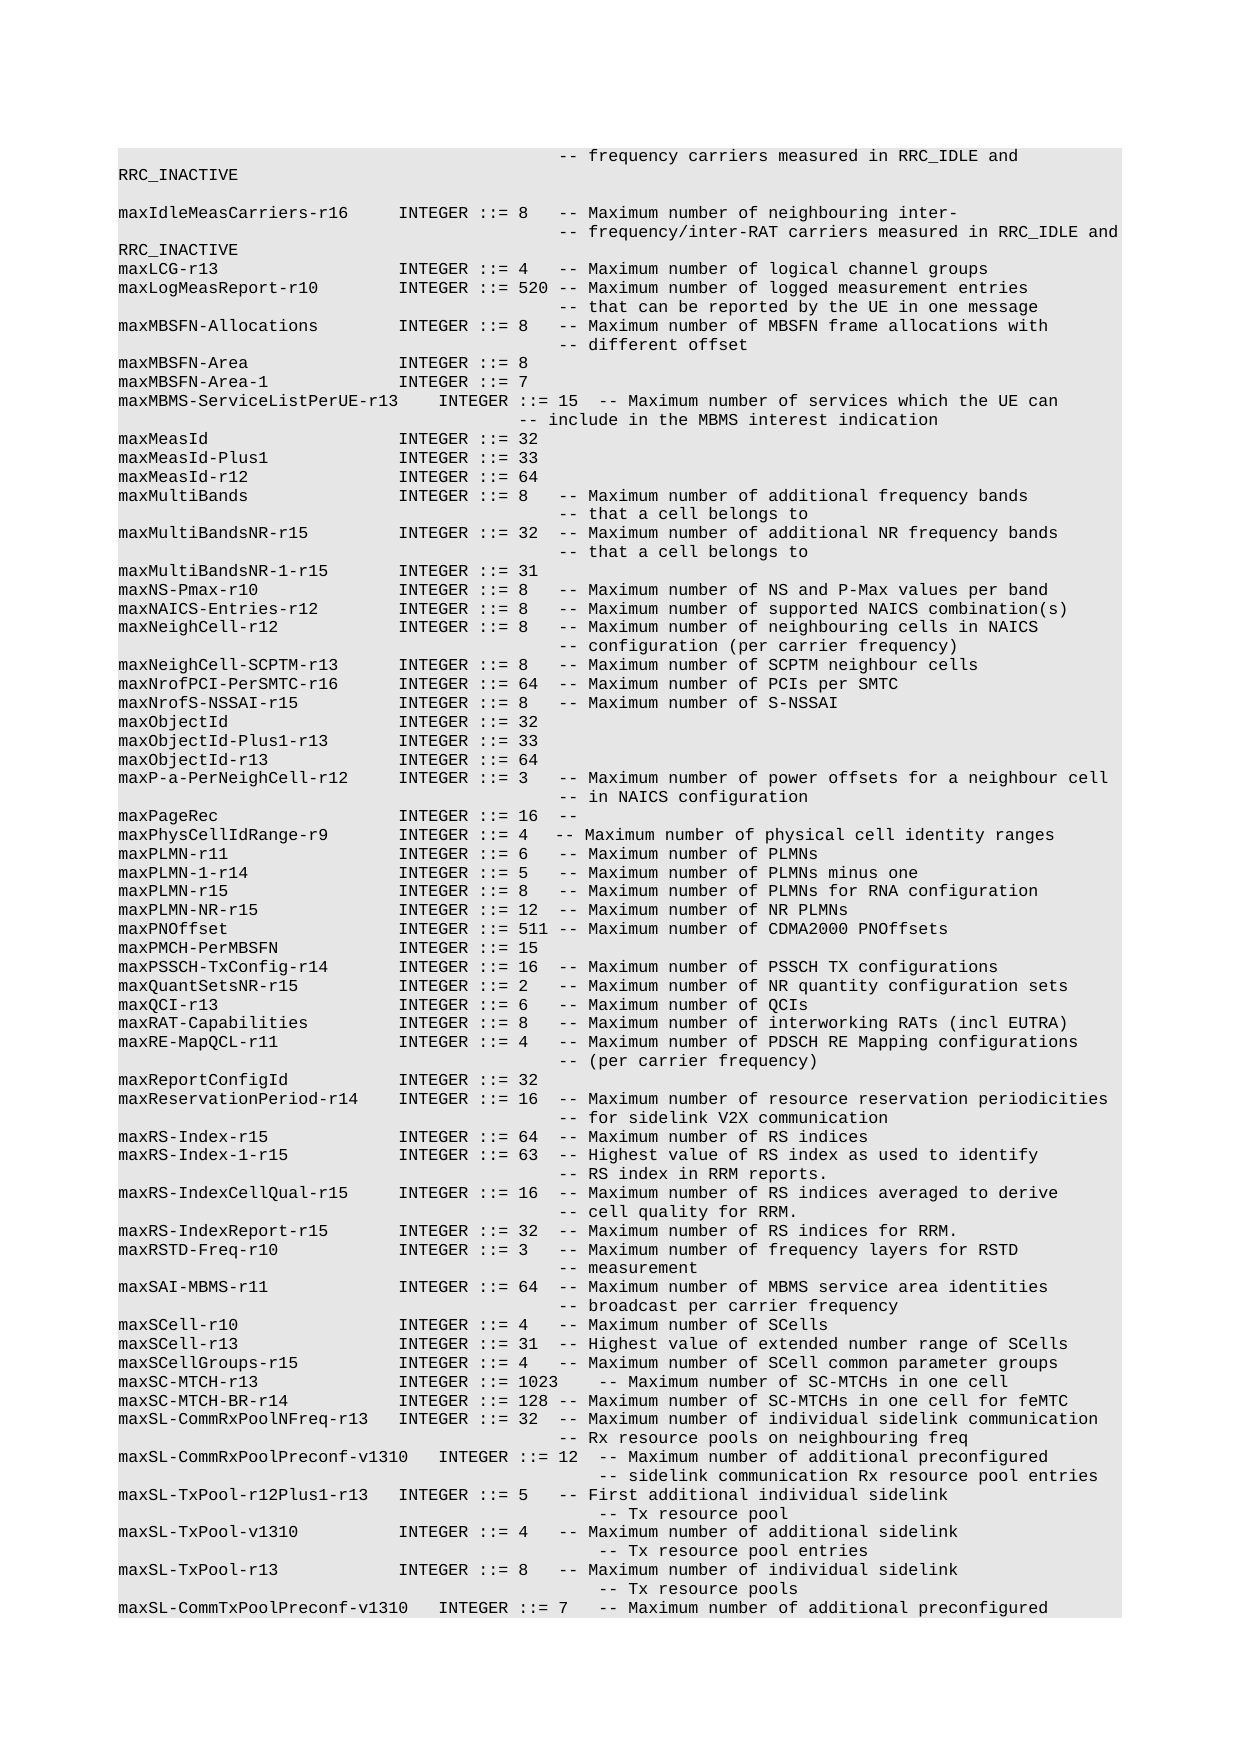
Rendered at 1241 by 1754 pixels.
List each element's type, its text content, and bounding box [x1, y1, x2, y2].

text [118, 148, 1122, 185]
text -- for sidelink V2X communication [118, 1109, 1122, 1128]
text maxMeasId-Plus1 INTEGER ::= 33 [118, 449, 1122, 468]
text maxQuantSetsNR-r15 INTEGER ::= 2 -- Maximum number of NR quantity configuration sets [118, 977, 1122, 996]
text -- RS index in RRM reports. [118, 1166, 1122, 1185]
text -- frequency/inter-RAT carriers measured in RRC_IDLE and RRC_INACTIVE [118, 223, 1122, 261]
text maxSCell-r10 INTEGER ::= 4 -- Maximum number of SCells [118, 1317, 1122, 1336]
text -- Tx resource pools [118, 1581, 1122, 1599]
text -- Tx resource pool entries [118, 1543, 1122, 1562]
text maxNrofPCI-PerSMTC-r16 INTEGER ::= 64 -- Maximum number of PCIs per SMTC [118, 676, 1122, 694]
text maxP-a-PerNeighCell-r12 INTEGER ::= 3 -- Maximum number of power offsets for a neighbour cell [118, 770, 1122, 789]
text maxSL-TxPool-v1310 INTEGER ::= 4 -- Maximum number of additional sidelink [118, 1524, 1122, 1543]
text maxMeasId-r12 INTEGER ::= 64 [118, 468, 1122, 487]
text maxSCell-r13 INTEGER ::= 31 -- Highest value of extended number range of SCells [118, 1336, 1122, 1354]
text -- (per carrier frequency) [118, 1053, 1122, 1072]
text maxNeighCell-SCPTM-r13 INTEGER ::= 8 -- Maximum number of SCPTM neighbour cells [118, 657, 1122, 676]
text maxPLMN-1-r14 INTEGER ::= 5 -- Maximum number of PLMNs minus one [118, 864, 1122, 883]
text maxLCG-r13 INTEGER ::= 4 -- Maximum number of logical channel groups [118, 261, 1122, 280]
text maxPSSCH-TxConfig-r14 INTEGER ::= 16 -- Maximum number of PSSCH TX configurations [118, 958, 1122, 977]
text maxPageRec INTEGER ::= 16 -- [118, 808, 1122, 826]
text -- measurement [118, 1260, 1122, 1279]
text -- broadcast per carrier frequency [118, 1298, 1122, 1317]
text maxRE-MapQCL-r11 INTEGER ::= 4 -- Maximum number of PDSCH RE Mapping configurations [118, 1034, 1122, 1053]
text maxNeighCell-r12 INTEGER ::= 8 -- Maximum number of neighbouring cells in NAICS [118, 619, 1122, 638]
text maxPMCH-PerMBSFN INTEGER ::= 15 [118, 939, 1122, 958]
text -- Tx resource pool [118, 1505, 1122, 1524]
text maxSC-MTCH-r13 INTEGER ::= 1023 -- Maximum number of SC-MTCHs in one cell [118, 1373, 1122, 1392]
text maxMeasId INTEGER ::= 32 [118, 431, 1122, 449]
text maxPLMN-r15 INTEGER ::= 8 -- Maximum number of PLMNs for RNA configuration [118, 883, 1122, 902]
text maxSL-CommRxPoolNFreq-r13 INTEGER ::= 32 -- Maximum number of individual sidelink communication [118, 1411, 1122, 1430]
text -- that a cell belongs to [118, 544, 1122, 562]
text -- Rx resource pools on neighbouring freq [118, 1430, 1122, 1449]
text maxLogMeasReport-r10 INTEGER ::= 520 -- Maximum number of logged measurement entries [118, 280, 1122, 298]
text maxNrofS-NSSAI-r15 INTEGER ::= 8 -- Maximum number of S-NSSAI [118, 694, 1122, 713]
text maxMBMS-ServiceListPerUE-r13 INTEGER ::= 15 -- Maximum number of services which the UE can [118, 393, 1122, 412]
text maxPLMN-NR-r15 INTEGER ::= 12 -- Maximum number of NR PLMNs [118, 902, 1122, 921]
text -- different offset [118, 336, 1122, 355]
text maxObjectId-r13 INTEGER ::= 64 [118, 751, 1122, 770]
text -- cell quality for RRM. [118, 1203, 1122, 1222]
text maxSL-CommRxPoolPreconf-v1310 INTEGER ::= 12 -- Maximum number of additional preconfigured [118, 1449, 1122, 1467]
text maxSCellGroups-r15 INTEGER ::= 4 -- Maximum number of SCell common parameter groups [118, 1354, 1122, 1373]
text maxPLMN-r11 INTEGER ::= 6 -- Maximum number of PLMNs [118, 845, 1122, 864]
text maxPhysCellIdRange-r9 INTEGER ::= 4 -- Maximum number of physical cell identity ranges [118, 826, 1122, 845]
text -- sidelink communication Rx resource pool entries [118, 1467, 1122, 1486]
text -- in NAICS configuration [118, 789, 1122, 808]
text maxMultiBandsNR-1-r15 INTEGER ::= 31 [118, 562, 1122, 581]
text maxRS-Index-r15 INTEGER ::= 64 -- Maximum number of RS indices [118, 1128, 1122, 1147]
text maxSL-CommTxPoolPreconf-v1310 INTEGER ::= 7 -- Maximum number of additional preconfigured [118, 1599, 1122, 1618]
text maxSC-MTCH-BR-r14 INTEGER ::= 128 -- Maximum number of SC-MTCHs in one cell for feMTC [118, 1392, 1122, 1411]
text maxMBSFN-Allocations INTEGER ::= 8 -- Maximum number of MBSFN frame allocations with [118, 317, 1122, 336]
text maxObjectId INTEGER ::= 32 [118, 713, 1122, 732]
text -- that can be reported by the UE in one message [118, 298, 1122, 317]
text maxMBSFN-Area INTEGER ::= 8 [118, 355, 1122, 374]
text maxRS-Index-1-r15 INTEGER ::= 63 -- Highest value of RS index as used to identify [118, 1147, 1122, 1166]
text maxIdleMeasCarriers-r16 INTEGER ::= 8 -- Maximum number of neighbouring inter- [118, 204, 1122, 223]
text maxMultiBands INTEGER ::= 8 -- Maximum number of additional frequency bands [118, 487, 1122, 506]
text maxNAICS-Entries-r12 INTEGER ::= 8 -- Maximum number of supported NAICS combination(s) [118, 600, 1122, 619]
text maxRS-IndexReport-r15 INTEGER ::= 32 -- Maximum number of RS indices for RRM. [118, 1222, 1122, 1241]
text maxMBSFN-Area-1 INTEGER ::= 7 [118, 374, 1122, 393]
text maxObjectId-Plus1-r13 INTEGER ::= 33 [118, 732, 1122, 751]
text maxRAT-Capabilities INTEGER ::= 8 -- Maximum number of interworking RATs (incl EUTRA) [118, 1015, 1122, 1034]
text maxQCI-r13 INTEGER ::= 6 -- Maximum number of QCIs [118, 996, 1122, 1015]
text maxSAI-MBMS-r11 INTEGER ::= 64 -- Maximum number of MBMS service area identities [118, 1279, 1122, 1298]
text maxSL-TxPool-r12Plus1-r13 INTEGER ::= 5 -- First additional individual sidelink [118, 1486, 1122, 1505]
text maxRS-IndexCellQual-r15 INTEGER ::= 16 -- Maximum number of RS indices averaged to derive [118, 1185, 1122, 1203]
text maxReportConfigId INTEGER ::= 32 [118, 1072, 1122, 1090]
text -- configuration (per carrier frequency) [118, 638, 1122, 657]
text maxPNOffset INTEGER ::= 511 -- Maximum number of CDMA2000 PNOffsets [118, 921, 1122, 939]
text maxReservationPeriod-r14 INTEGER ::= 16 -- Maximum number of resource reservation periodicities [118, 1090, 1122, 1109]
text maxMultiBandsNR-r15 INTEGER ::= 32 -- Maximum number of additional NR frequency bands [118, 525, 1122, 544]
text maxNS-Pmax-r10 INTEGER ::= 8 -- Maximum number of NS and P-Max values per band [118, 581, 1122, 600]
text maxSL-TxPool-r13 INTEGER ::= 8 -- Maximum number of individual sidelink [118, 1562, 1122, 1581]
text maxRSTD-Freq-r10 INTEGER ::= 3 -- Maximum number of frequency layers for RSTD [118, 1241, 1122, 1260]
text -- that a cell belongs to [118, 506, 1122, 525]
text -- include in the MBMS interest indication [118, 412, 1122, 431]
